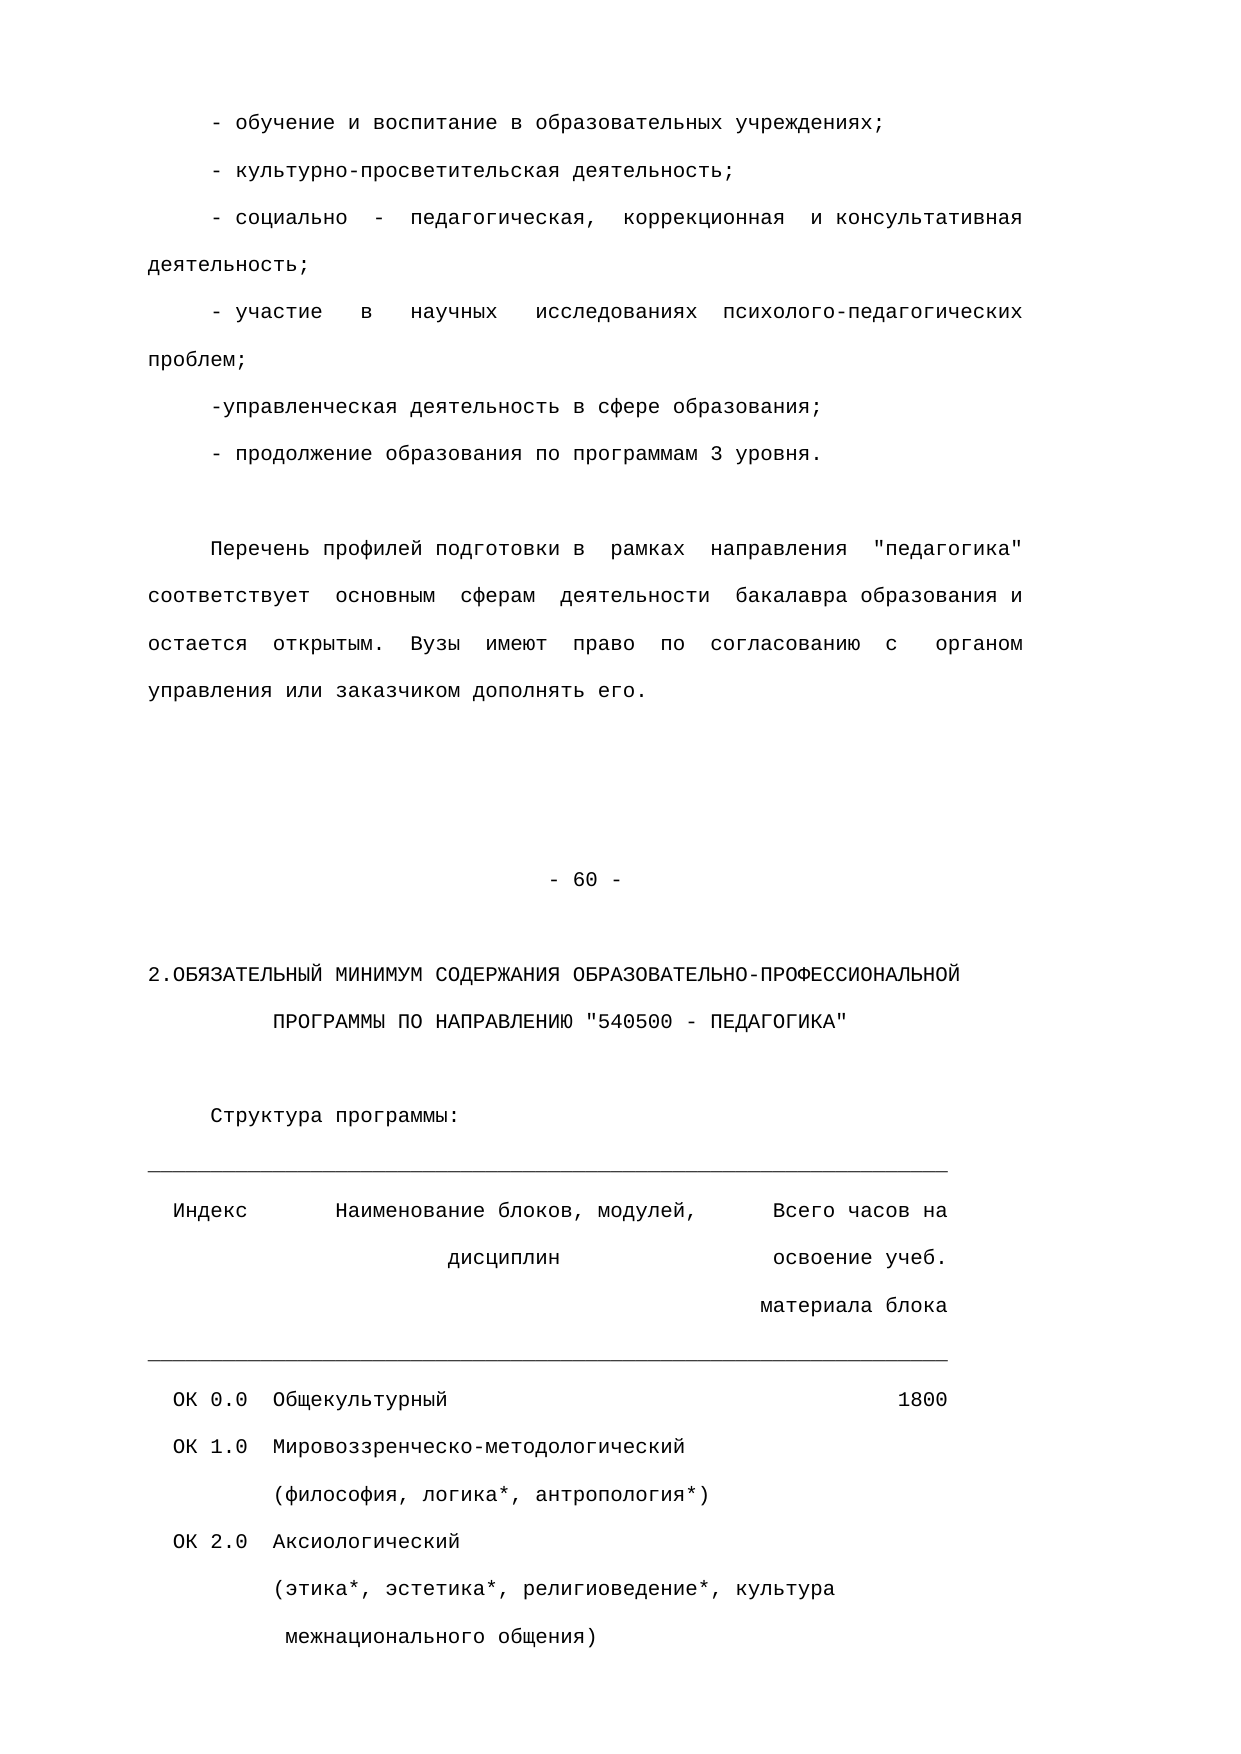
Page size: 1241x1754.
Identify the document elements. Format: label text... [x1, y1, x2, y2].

text деятельность; [148, 254, 1152, 278]
text - участие в научных исследованиях психолого-педагогических [148, 301, 1152, 325]
text ОК 2.0 Аксиологический [148, 1531, 1152, 1555]
text ОК 1.0 Мировоззренческо-методологический [148, 1436, 1152, 1460]
text (этика*, эстетика*, религиоведение*, культура [148, 1578, 1152, 1602]
text - социально - педагогическая, коррекционная и консультативная [148, 207, 1152, 231]
text остается открытым. Вузы имеют право по согласованию с органом [148, 632, 1152, 656]
text межнационального общения) [148, 1626, 1152, 1649]
text ________________________________________________________________ [148, 1342, 1152, 1366]
text материала блока [148, 1294, 1152, 1318]
text - обучение и воспитание в образовательных учреждениях; [148, 112, 1152, 136]
text ОК 0.0 Общекультурный 1800 [148, 1389, 1152, 1413]
text дисциплин освоение учеб. [148, 1247, 1152, 1271]
text ПРОГРАММЫ ПО НАПРАВЛЕНИЮ "540500 - ПЕДАГОГИКА" [148, 1011, 1152, 1034]
text ________________________________________________________________ [148, 1153, 1152, 1176]
text -управленческая деятельность в сфере образования; [148, 396, 1152, 420]
text управления или заказчиком дополнять его. [148, 680, 1152, 703]
text проблем; [148, 349, 1152, 372]
text 2.ОБЯЗАТЕЛЬНЫЙ МИНИМУМ СОДЕРЖАНИЯ ОБРАЗОВАТЕЛЬНО-ПРОФЕССИОНАЛЬНОЙ [148, 963, 1152, 987]
text Структура программы: [148, 1105, 1152, 1129]
text - культурно-просветительская деятельность; [148, 159, 1152, 183]
text Перечень профилей подготовки в рамках направления "педагогика" [148, 538, 1152, 562]
text - 60 - [148, 869, 1152, 893]
text Индекс Наименование блоков, модулей, Всего часов на [148, 1200, 1152, 1224]
text - продолжение образования по программам 3 уровня. [148, 443, 1152, 467]
text соответствует основным сферам деятельности бакалавра образования и [148, 585, 1152, 609]
text (философия, логика*, антропология*) [148, 1484, 1152, 1507]
